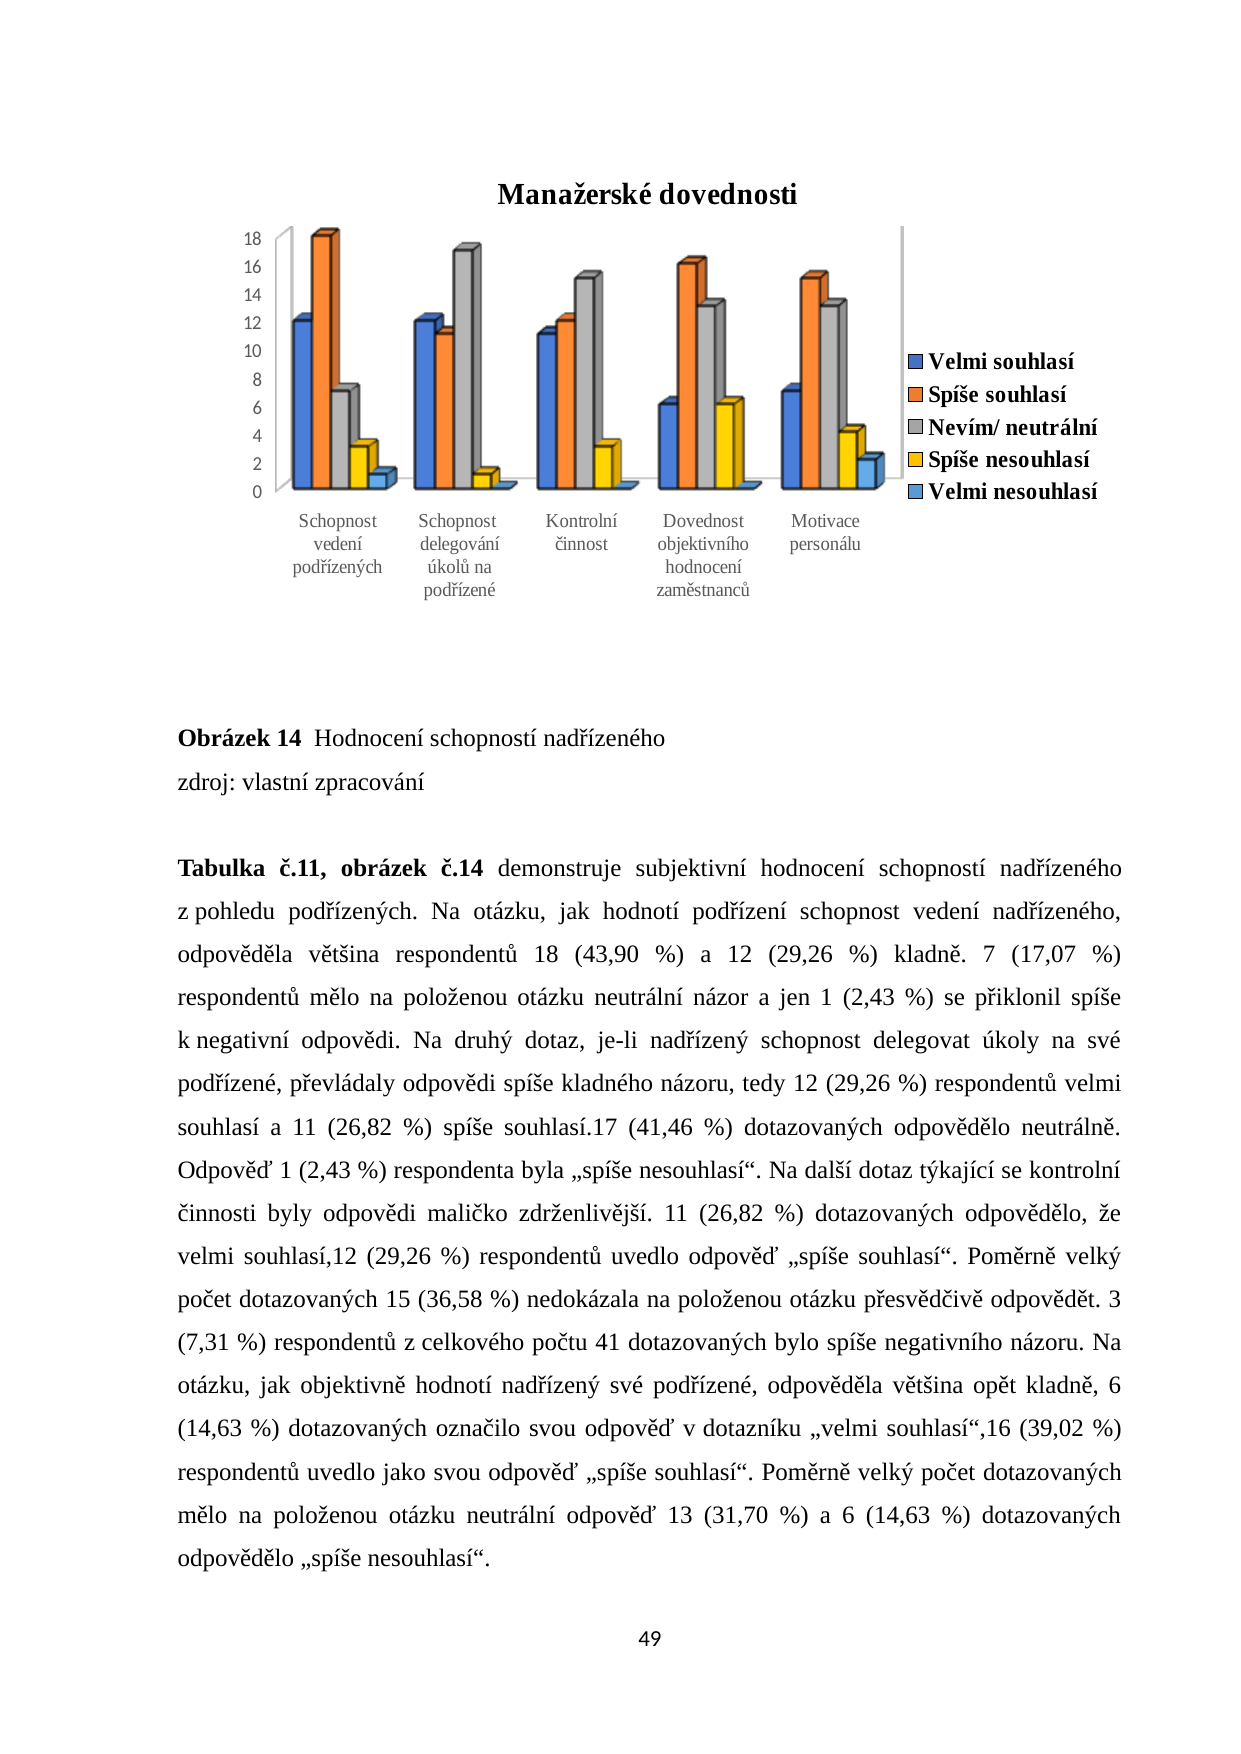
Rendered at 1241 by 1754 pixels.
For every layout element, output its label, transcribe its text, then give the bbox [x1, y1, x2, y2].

text Tabulka č.11, obrázek č.14 demonstruje subjektivní hodnocení schopností nadřízeného z pohledu podřízených. Na otázku, jak hodnotí podřízení schopnost vedení nadřízeného, odpověděla většina respondentů 18 (43,90 %) a 12 (29,26 %) kladně. 7 (17,07 %) respondentů mělo na položenou otázku neutrální názor a jen 1 (2,43 %) se přiklonil spíše k negativní odpovědi. Na druhý dotaz, je-li nadřízený schopnost delegovat úkoly na své podřízené, převládaly odpovědi spíše kladného názoru, tedy 12 (29,26 %) respondentů velmi souhlasí a 11 (26,82 %) spíše souhlasí.17 (41,46 %) dotazovaných odpovědělo neutrálně. Odpověď 1 (2,43 %) respondenta byla „spíše nesouhlasí“. Na další dotaz týkající se kontrolní činnosti byly odpovědi maličko zdrženlivější. 11 (26,82 %) dotazovaných odpovědělo, že velmi souhlasí,12 (29,26 %) respondentů uvedlo odpověď „spíše souhlasí“. Poměrně velký počet dotazovaných 15 (36,58 %) nedokázala na položenou otázku přesvědčivě odpovědět. 3 (7,31 %) respondentů z celkového počtu 41 dotazovaných bylo spíše negativního názoru. Na otázku, jak objektivně hodnotí nadřízený své podřízené, odpověděla většina opět kladně, 6 (14,63 %) dotazovaných označilo svou odpověď v dotazníku „velmi souhlasí“,16 (39,02 %) respondentů uvedlo jako svou odpověď „spíše souhlasí“. Poměrně velký počet dotazovaných mělo na položenou otázku neutrální odpověď 13 (31,70 %) a 6 (14,63 %) dotazovaných odpovědělo „spíše nesouhlasí“. [177, 853, 1122, 1572]
text zdroj: vlastní zpracování [177, 767, 1122, 795]
text Obrázek 14 Hodnocení schopností nadřízeného [177, 723, 1122, 752]
